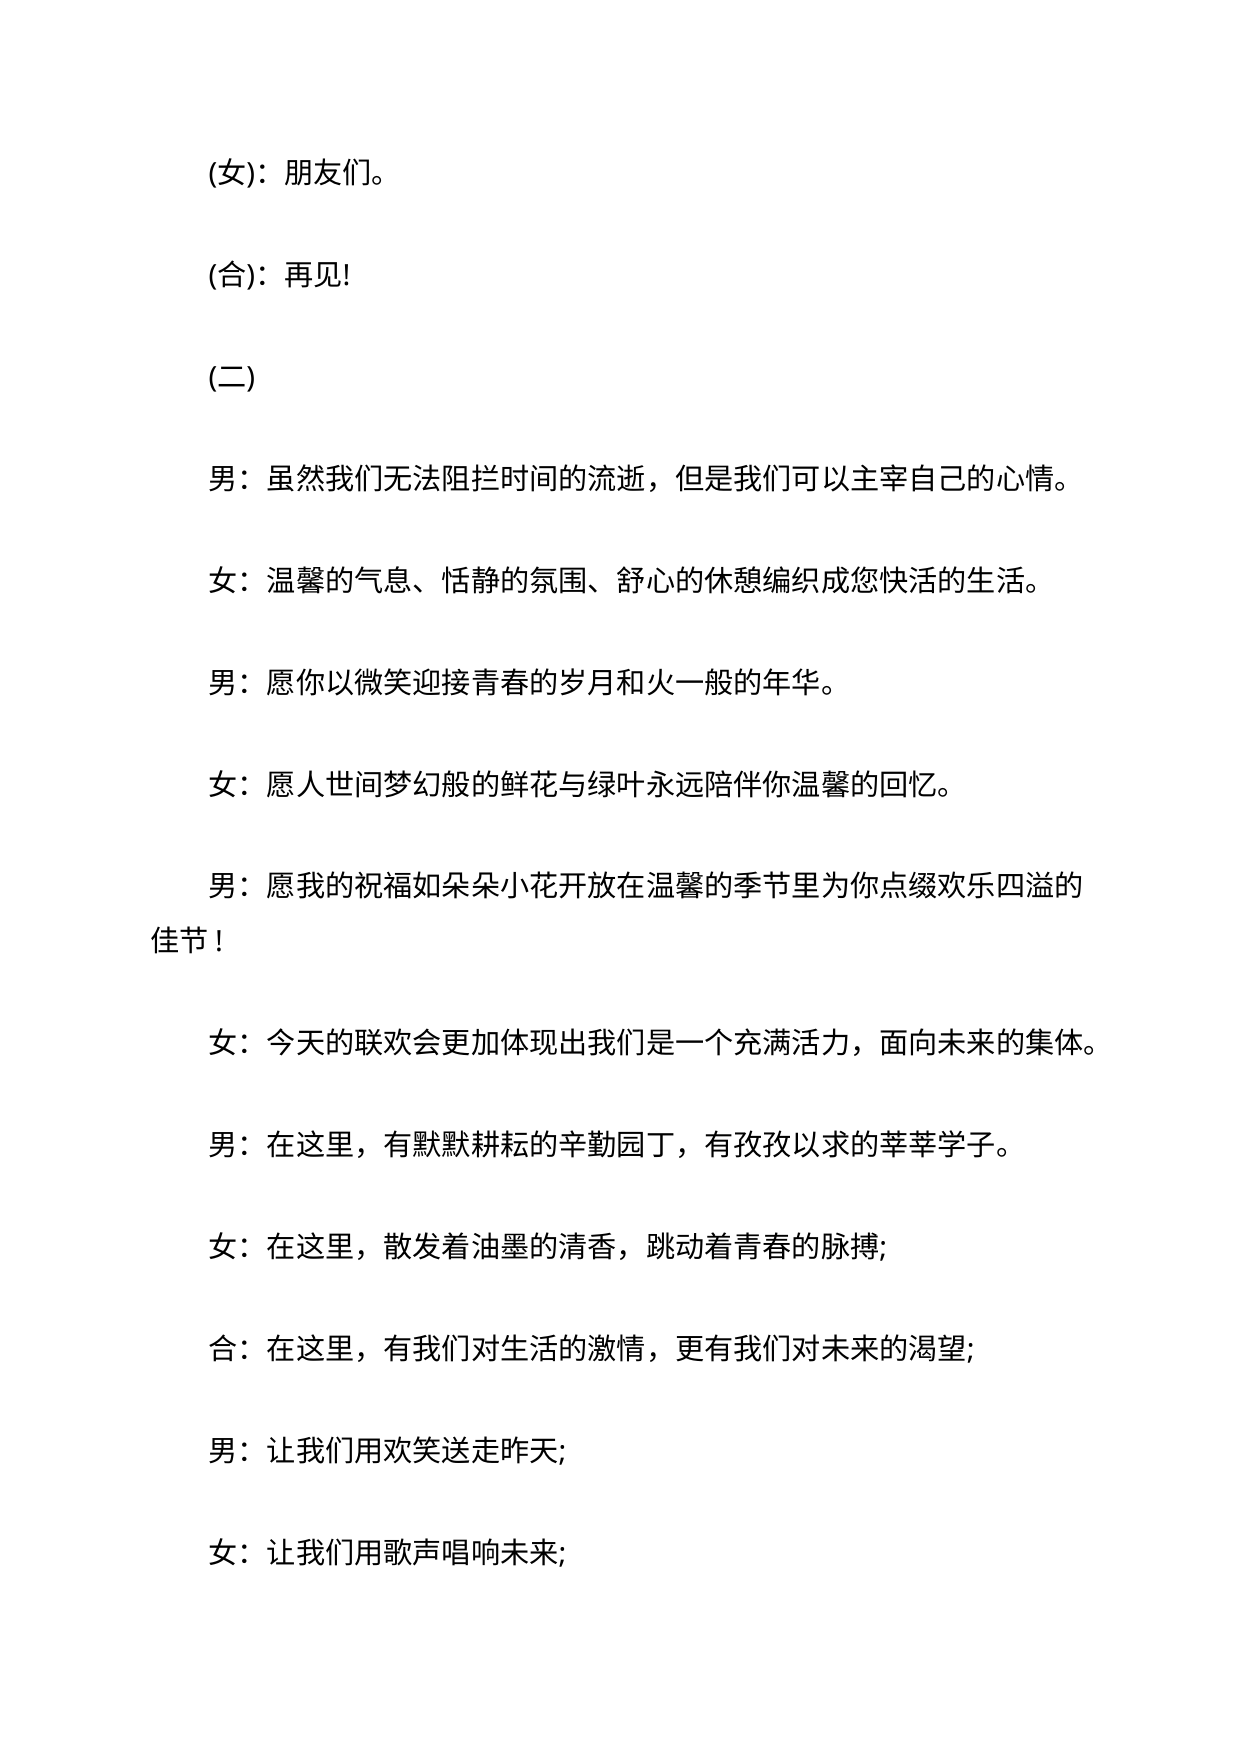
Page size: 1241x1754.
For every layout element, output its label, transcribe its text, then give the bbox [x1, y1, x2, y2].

text 合：在这里，有我们对生活的激情，更有我们对未来的渴望; [150, 1325, 1090, 1368]
text (女)：朋友们。 [150, 150, 1090, 192]
text 女：让我们用歌声唱响未来; [150, 1529, 1090, 1572]
text 男：让我们用欢笑送走昨天; [150, 1427, 1090, 1470]
text 女：今天的联欢会更加体现出我们是一个充满活力，面向未来的集体。 [150, 1020, 1090, 1062]
text (合)：再见! [150, 252, 1090, 294]
text 男：虽然我们无法阻拦时间的流逝，但是我们可以主宰自己的心情。 [150, 456, 1090, 498]
text 男：愿我的祝福如朵朵小花开放在温馨的季节里为你点缀欢乐四溢的佳节 ! [150, 863, 1090, 960]
text 女：愿人世间梦幻般的鲜花与绿叶永远陪伴你温馨的回忆。 [150, 761, 1090, 803]
text 女：在这里，散发着油墨的清香，跳动着青春的脉搏; [150, 1223, 1090, 1266]
text 男：在这里，有默默耕耘的辛勤园丁，有孜孜以求的莘莘学子。 [150, 1122, 1090, 1164]
text (二) [150, 354, 1090, 396]
text 女：温馨的气息、恬静的氛围、舒心的休憩编织成您快活的生活。 [150, 558, 1090, 600]
text 男：愿你以微笑迎接青春的岁月和火一般的年华。 [150, 659, 1090, 702]
